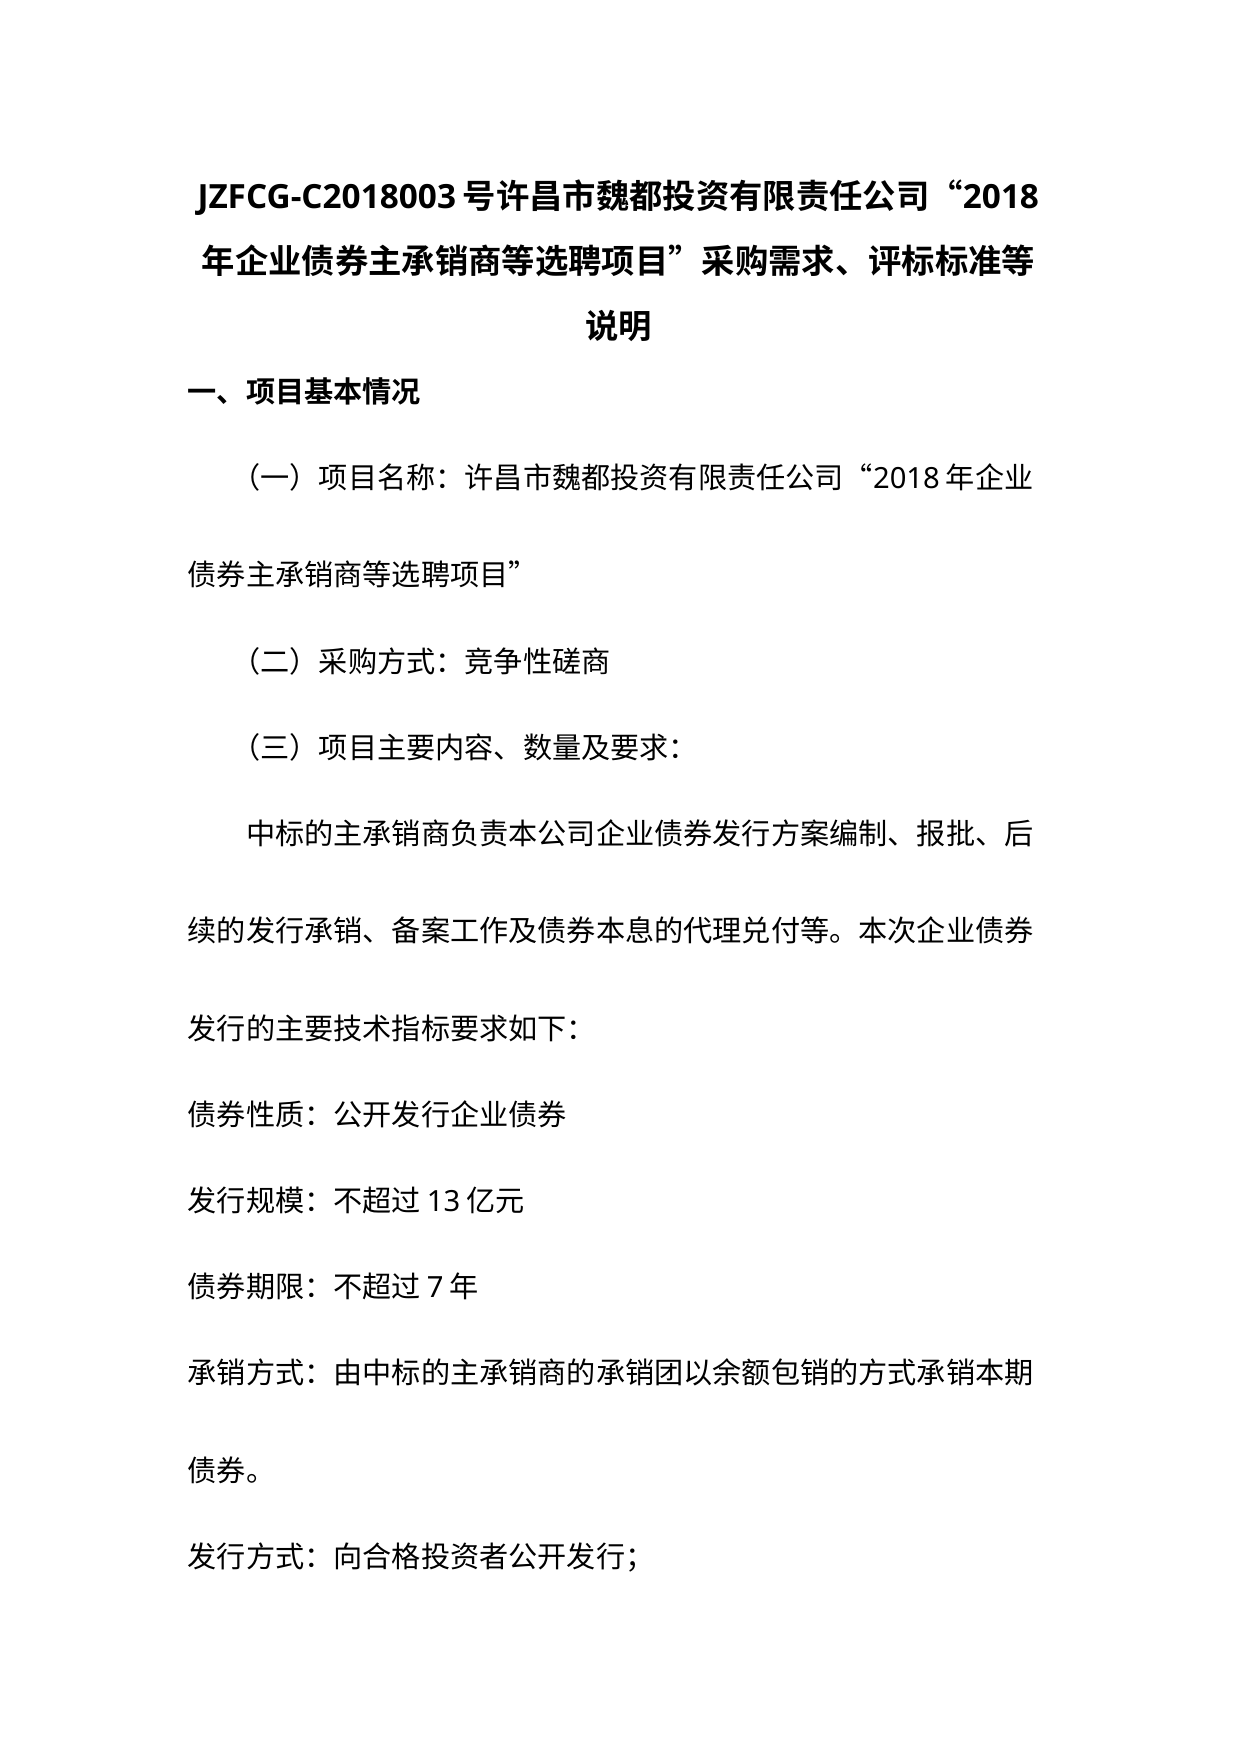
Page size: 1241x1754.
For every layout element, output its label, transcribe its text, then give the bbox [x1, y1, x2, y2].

text 承销方式：由中标的主承销商的承销团以余额包销的方式承销本期债券。 [187, 1339, 1048, 1501]
text 发行规模：不超过13亿元 [187, 1166, 1048, 1231]
text 债券期限：不超过7年 [187, 1252, 1048, 1317]
text （一）项目名称：许昌市魏都投资有限责任公司“2018年企业债券主承销商等选聘项目” [187, 443, 1048, 606]
text 发行方式：向合格投资者公开发行； [187, 1522, 1048, 1587]
text 债券性质：公开发行企业债券 [187, 1080, 1048, 1145]
text 一、项目基本情况 [187, 357, 1048, 422]
text （三）项目主要内容、数量及要求： [187, 713, 1048, 778]
text 中标的主承销商负责本公司企业债券发行方案编制、报批、后续的发行承销、备案工作及债券本息的代理兑付等。本次企业债券发行的主要技术指标要求如下： [187, 799, 1048, 1059]
text （二）采购方式：竞争性磋商 [187, 627, 1048, 692]
text JZFCG-C2018003号许昌市魏都投资有限责任公司“2018年企业债券主承销商等选聘项目”采购需求、评标标准等说明 [187, 162, 1048, 357]
